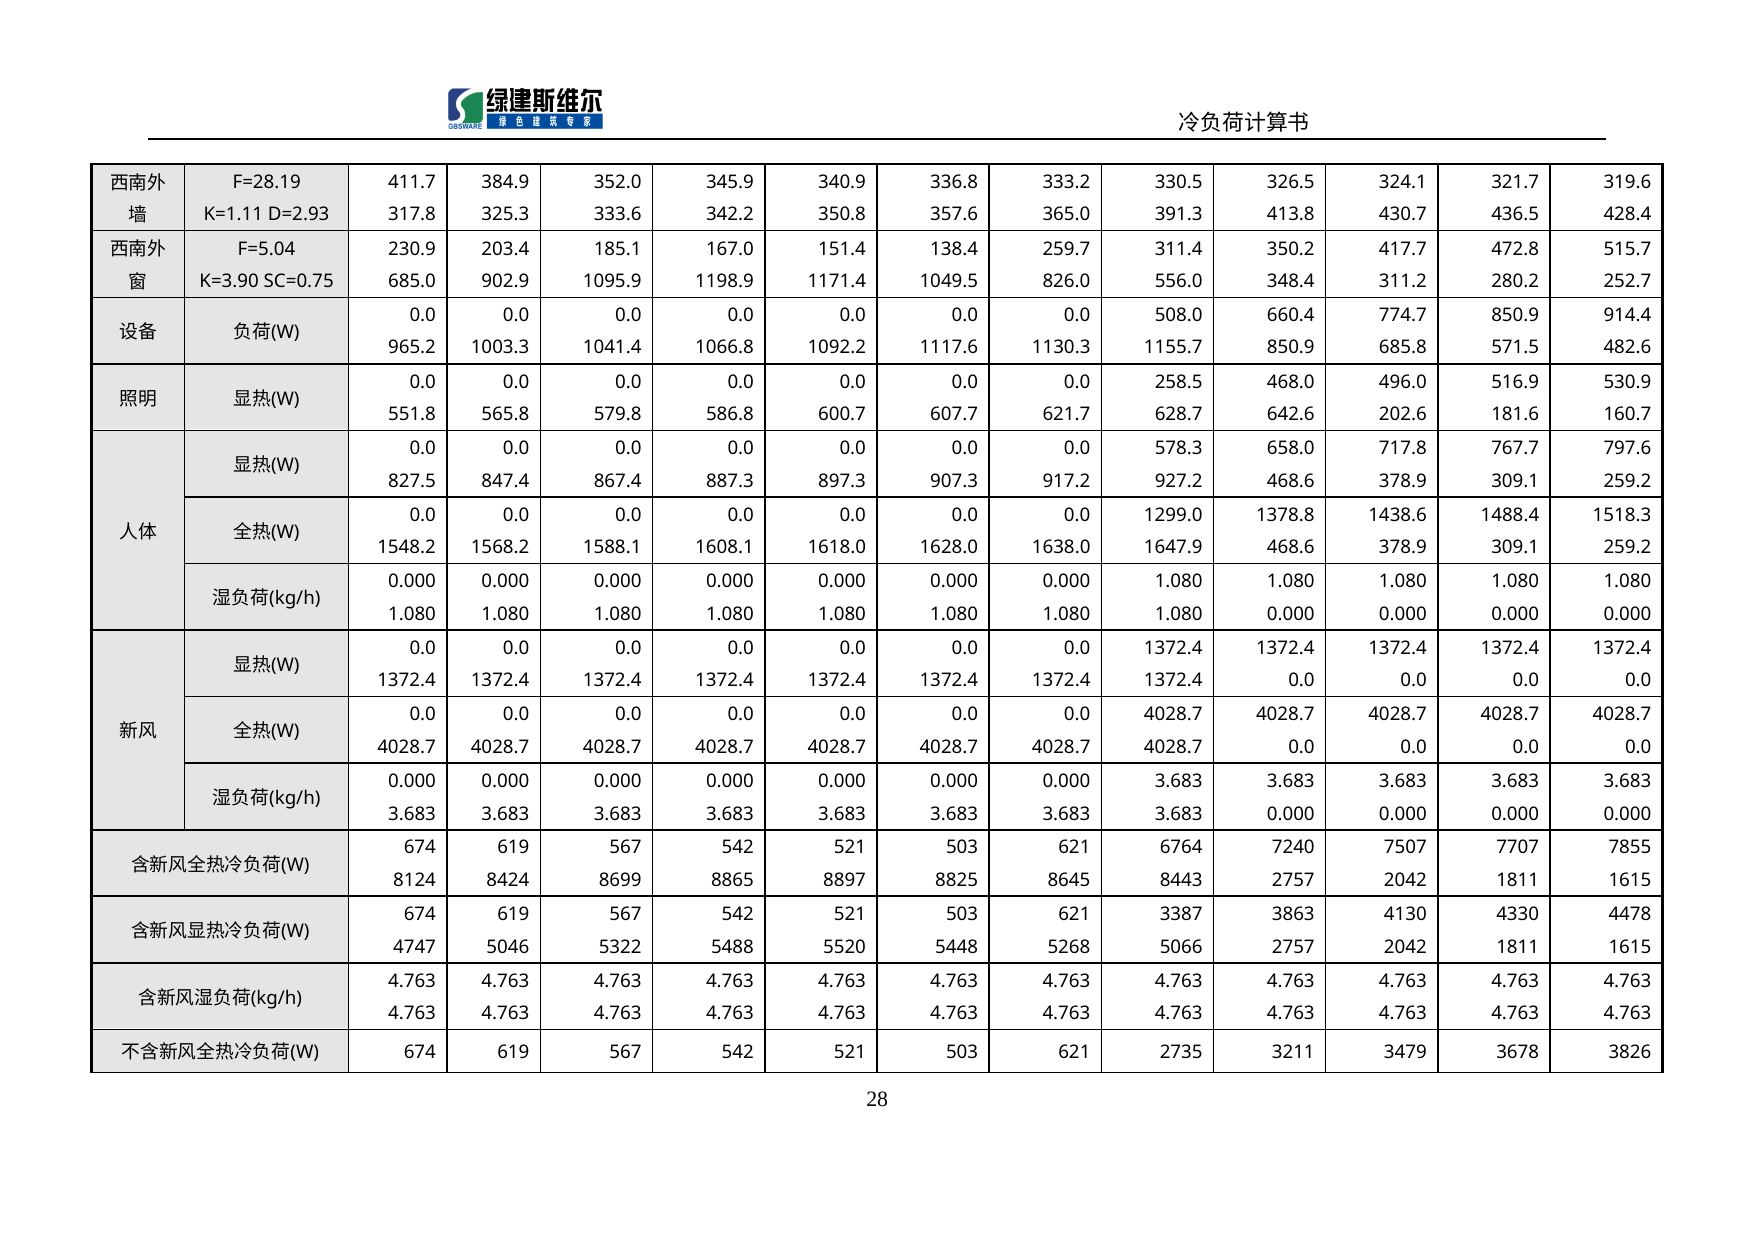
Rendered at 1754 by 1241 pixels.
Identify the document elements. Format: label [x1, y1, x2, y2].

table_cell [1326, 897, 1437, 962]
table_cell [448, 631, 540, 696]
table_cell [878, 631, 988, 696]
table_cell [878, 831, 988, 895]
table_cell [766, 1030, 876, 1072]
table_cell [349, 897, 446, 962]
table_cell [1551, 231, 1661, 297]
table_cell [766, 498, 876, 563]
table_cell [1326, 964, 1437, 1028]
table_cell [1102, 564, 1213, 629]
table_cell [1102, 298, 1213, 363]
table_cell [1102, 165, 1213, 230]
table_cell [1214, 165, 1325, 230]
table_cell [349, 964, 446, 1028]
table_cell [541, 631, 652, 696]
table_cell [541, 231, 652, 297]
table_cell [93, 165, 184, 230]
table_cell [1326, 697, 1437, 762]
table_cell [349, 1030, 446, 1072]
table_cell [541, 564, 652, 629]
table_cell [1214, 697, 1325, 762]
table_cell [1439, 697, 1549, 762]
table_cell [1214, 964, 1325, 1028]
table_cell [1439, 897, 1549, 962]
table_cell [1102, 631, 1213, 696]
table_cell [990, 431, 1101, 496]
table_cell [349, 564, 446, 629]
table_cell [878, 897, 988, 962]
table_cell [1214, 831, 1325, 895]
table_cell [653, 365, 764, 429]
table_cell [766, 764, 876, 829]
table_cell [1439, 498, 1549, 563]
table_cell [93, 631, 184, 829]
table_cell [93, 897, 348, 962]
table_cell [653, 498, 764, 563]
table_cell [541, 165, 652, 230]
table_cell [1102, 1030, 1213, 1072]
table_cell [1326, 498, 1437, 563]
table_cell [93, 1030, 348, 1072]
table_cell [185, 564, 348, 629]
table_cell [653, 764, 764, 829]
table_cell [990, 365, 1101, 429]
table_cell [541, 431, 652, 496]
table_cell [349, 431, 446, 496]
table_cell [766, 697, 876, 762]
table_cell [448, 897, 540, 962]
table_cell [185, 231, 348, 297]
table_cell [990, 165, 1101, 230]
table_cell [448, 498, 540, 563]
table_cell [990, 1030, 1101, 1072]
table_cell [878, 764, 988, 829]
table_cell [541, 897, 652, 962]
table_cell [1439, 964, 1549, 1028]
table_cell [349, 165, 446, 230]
picture [444, 88, 604, 130]
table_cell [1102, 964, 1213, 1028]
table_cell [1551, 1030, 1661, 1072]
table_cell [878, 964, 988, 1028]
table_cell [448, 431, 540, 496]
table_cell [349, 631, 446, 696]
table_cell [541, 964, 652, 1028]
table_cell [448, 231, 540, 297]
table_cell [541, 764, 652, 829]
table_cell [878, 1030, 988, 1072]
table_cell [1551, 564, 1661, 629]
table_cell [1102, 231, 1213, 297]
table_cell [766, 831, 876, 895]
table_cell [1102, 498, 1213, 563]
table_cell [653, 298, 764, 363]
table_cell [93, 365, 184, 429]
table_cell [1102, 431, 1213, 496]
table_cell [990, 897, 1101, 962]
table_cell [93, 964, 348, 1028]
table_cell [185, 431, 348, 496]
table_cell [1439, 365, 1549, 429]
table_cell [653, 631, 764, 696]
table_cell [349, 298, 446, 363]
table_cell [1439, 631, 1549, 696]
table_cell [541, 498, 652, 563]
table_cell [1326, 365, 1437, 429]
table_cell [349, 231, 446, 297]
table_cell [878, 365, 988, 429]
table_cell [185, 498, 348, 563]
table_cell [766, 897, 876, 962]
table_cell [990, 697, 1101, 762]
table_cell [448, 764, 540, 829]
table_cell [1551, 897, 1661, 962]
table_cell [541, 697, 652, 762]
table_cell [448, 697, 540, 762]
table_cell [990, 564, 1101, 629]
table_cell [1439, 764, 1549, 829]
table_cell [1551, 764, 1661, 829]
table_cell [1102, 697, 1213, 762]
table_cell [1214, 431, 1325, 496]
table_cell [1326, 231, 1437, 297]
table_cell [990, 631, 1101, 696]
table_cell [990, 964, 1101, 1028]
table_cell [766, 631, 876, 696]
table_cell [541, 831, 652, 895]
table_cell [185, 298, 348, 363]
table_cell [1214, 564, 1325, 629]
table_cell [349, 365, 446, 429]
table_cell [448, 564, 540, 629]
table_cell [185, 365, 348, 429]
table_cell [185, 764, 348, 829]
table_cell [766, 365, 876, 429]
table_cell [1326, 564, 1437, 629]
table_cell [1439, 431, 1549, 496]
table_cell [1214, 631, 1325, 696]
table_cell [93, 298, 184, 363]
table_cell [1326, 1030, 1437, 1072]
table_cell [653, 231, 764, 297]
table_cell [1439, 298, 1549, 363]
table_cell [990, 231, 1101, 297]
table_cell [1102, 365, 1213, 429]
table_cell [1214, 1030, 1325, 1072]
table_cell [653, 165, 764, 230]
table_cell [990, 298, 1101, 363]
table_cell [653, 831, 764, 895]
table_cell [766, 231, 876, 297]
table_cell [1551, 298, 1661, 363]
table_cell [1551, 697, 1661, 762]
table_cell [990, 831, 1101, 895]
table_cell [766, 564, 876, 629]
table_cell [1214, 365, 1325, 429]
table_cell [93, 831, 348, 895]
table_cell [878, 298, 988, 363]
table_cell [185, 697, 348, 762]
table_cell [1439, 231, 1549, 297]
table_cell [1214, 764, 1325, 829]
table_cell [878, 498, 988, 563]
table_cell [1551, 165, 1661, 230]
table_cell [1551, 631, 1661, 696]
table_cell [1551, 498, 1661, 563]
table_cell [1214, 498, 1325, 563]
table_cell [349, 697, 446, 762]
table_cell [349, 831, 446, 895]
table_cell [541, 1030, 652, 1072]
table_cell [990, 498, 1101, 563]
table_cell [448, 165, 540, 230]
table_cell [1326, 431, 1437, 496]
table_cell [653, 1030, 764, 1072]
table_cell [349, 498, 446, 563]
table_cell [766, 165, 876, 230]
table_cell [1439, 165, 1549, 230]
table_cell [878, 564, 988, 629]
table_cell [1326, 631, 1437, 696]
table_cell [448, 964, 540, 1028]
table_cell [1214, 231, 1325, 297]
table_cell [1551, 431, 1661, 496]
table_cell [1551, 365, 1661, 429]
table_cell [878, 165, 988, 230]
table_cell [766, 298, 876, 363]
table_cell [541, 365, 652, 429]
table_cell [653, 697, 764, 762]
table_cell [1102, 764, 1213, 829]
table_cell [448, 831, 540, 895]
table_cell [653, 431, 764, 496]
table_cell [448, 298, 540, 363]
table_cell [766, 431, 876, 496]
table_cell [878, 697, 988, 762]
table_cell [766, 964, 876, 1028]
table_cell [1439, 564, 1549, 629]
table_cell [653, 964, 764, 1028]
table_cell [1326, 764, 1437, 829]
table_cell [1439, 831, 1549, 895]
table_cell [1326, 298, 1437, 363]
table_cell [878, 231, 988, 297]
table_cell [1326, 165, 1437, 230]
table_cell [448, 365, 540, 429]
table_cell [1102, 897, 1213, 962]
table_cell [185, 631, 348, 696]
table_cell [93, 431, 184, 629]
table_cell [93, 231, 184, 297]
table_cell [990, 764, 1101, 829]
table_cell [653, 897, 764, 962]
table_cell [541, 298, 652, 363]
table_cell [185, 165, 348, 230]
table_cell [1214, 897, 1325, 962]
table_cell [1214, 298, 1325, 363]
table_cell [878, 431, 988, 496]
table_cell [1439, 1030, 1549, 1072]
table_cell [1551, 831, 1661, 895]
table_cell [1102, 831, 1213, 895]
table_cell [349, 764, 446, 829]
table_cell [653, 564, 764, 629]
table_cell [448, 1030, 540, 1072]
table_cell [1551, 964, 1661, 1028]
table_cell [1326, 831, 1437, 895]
